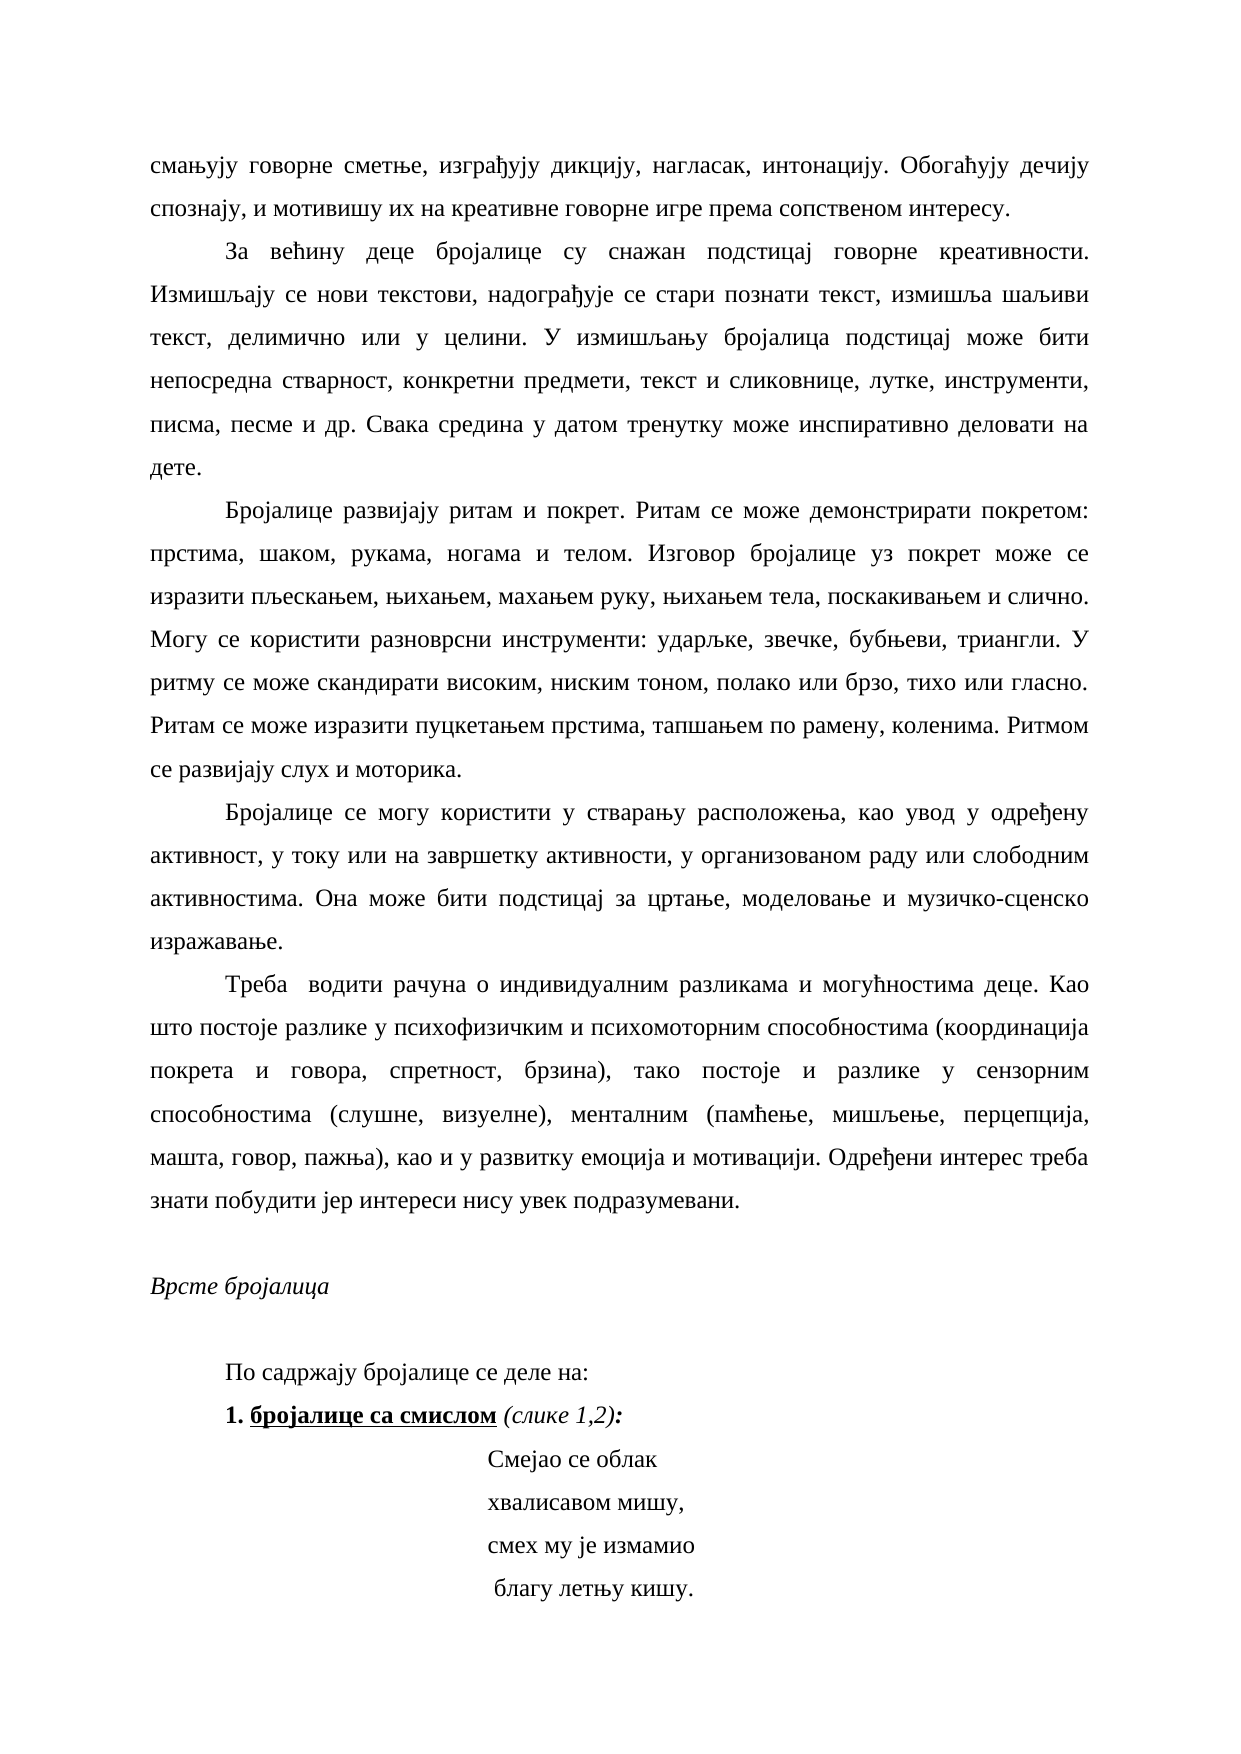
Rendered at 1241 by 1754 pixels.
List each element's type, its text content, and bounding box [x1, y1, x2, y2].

text 1. бројалице са смислом (слике 1,2): [150, 1401, 1090, 1429]
text Бројалице развијају ритам и покрет. Ритам се може демонстрирати покретом: прстима, шаком, рукама, ногама и телом. Изговор бројалице уз покрет може се изразити пљескањем, њихањем, махањем руку, њихањем тела, поскакивањем и слично. Могу се користити разноврсни инструменти: ударљке, звечке, бубњеви, триангли. У ритму се може скандирати високим, ниским тоном, полако или брзо, тихо или гласно. Ритам се може изразити пуцкетањем прстима, тапшањем по рамену, коленима. Ритмом се развијају слух и моторика. [150, 495, 1090, 782]
text благу летњу кишу. [150, 1573, 1090, 1602]
text Треба водити рачуна о индивидуалним разликама и могућностима деце. Као што постоје разлике у психофизичким и психомоторним способностима (координација покрета и говора, спретност, брзина), тако постоје и разлике у сензорним способностима (слушне, визуелне), менталним (памћење, мишљење, перцепција, машта, говор, пажња), као и у развитку емоција и мотивацији. Одређени интерес треба знати побудити јер интереси нису увек подразумевани. [150, 969, 1090, 1214]
text Смејао се облак [150, 1444, 1090, 1472]
text По садржају бројалице се деле на: [150, 1357, 1090, 1386]
text За већину деце бројалице су снажан подстицај говорне креативности. Измишљају се нови текстови, надограђује се стари познати текст, измишља шаљиви текст, делимично или у целини. У измишљању бројалица подстицај може бити непосредна стварност, конкретни предмети, текст и сликовнице, лутке, инструменти, писма, песме и др. Свака средина у датом тренутку може инспиративно деловати на дете. [150, 236, 1090, 481]
text Врсте бројалица [150, 1271, 1090, 1300]
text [150, 150, 1090, 222]
text смех му је измамио [150, 1530, 1090, 1559]
text хвалисавом мишу, [150, 1487, 1090, 1516]
text Бројалице се могу користити у стварању расположења, као увод у одређену активност, у току или на завршетку активности, у организованом раду или слободним активностима. Она може бити подстицај за цртање, моделовање и музичко-сценско изражавање. [150, 797, 1090, 955]
